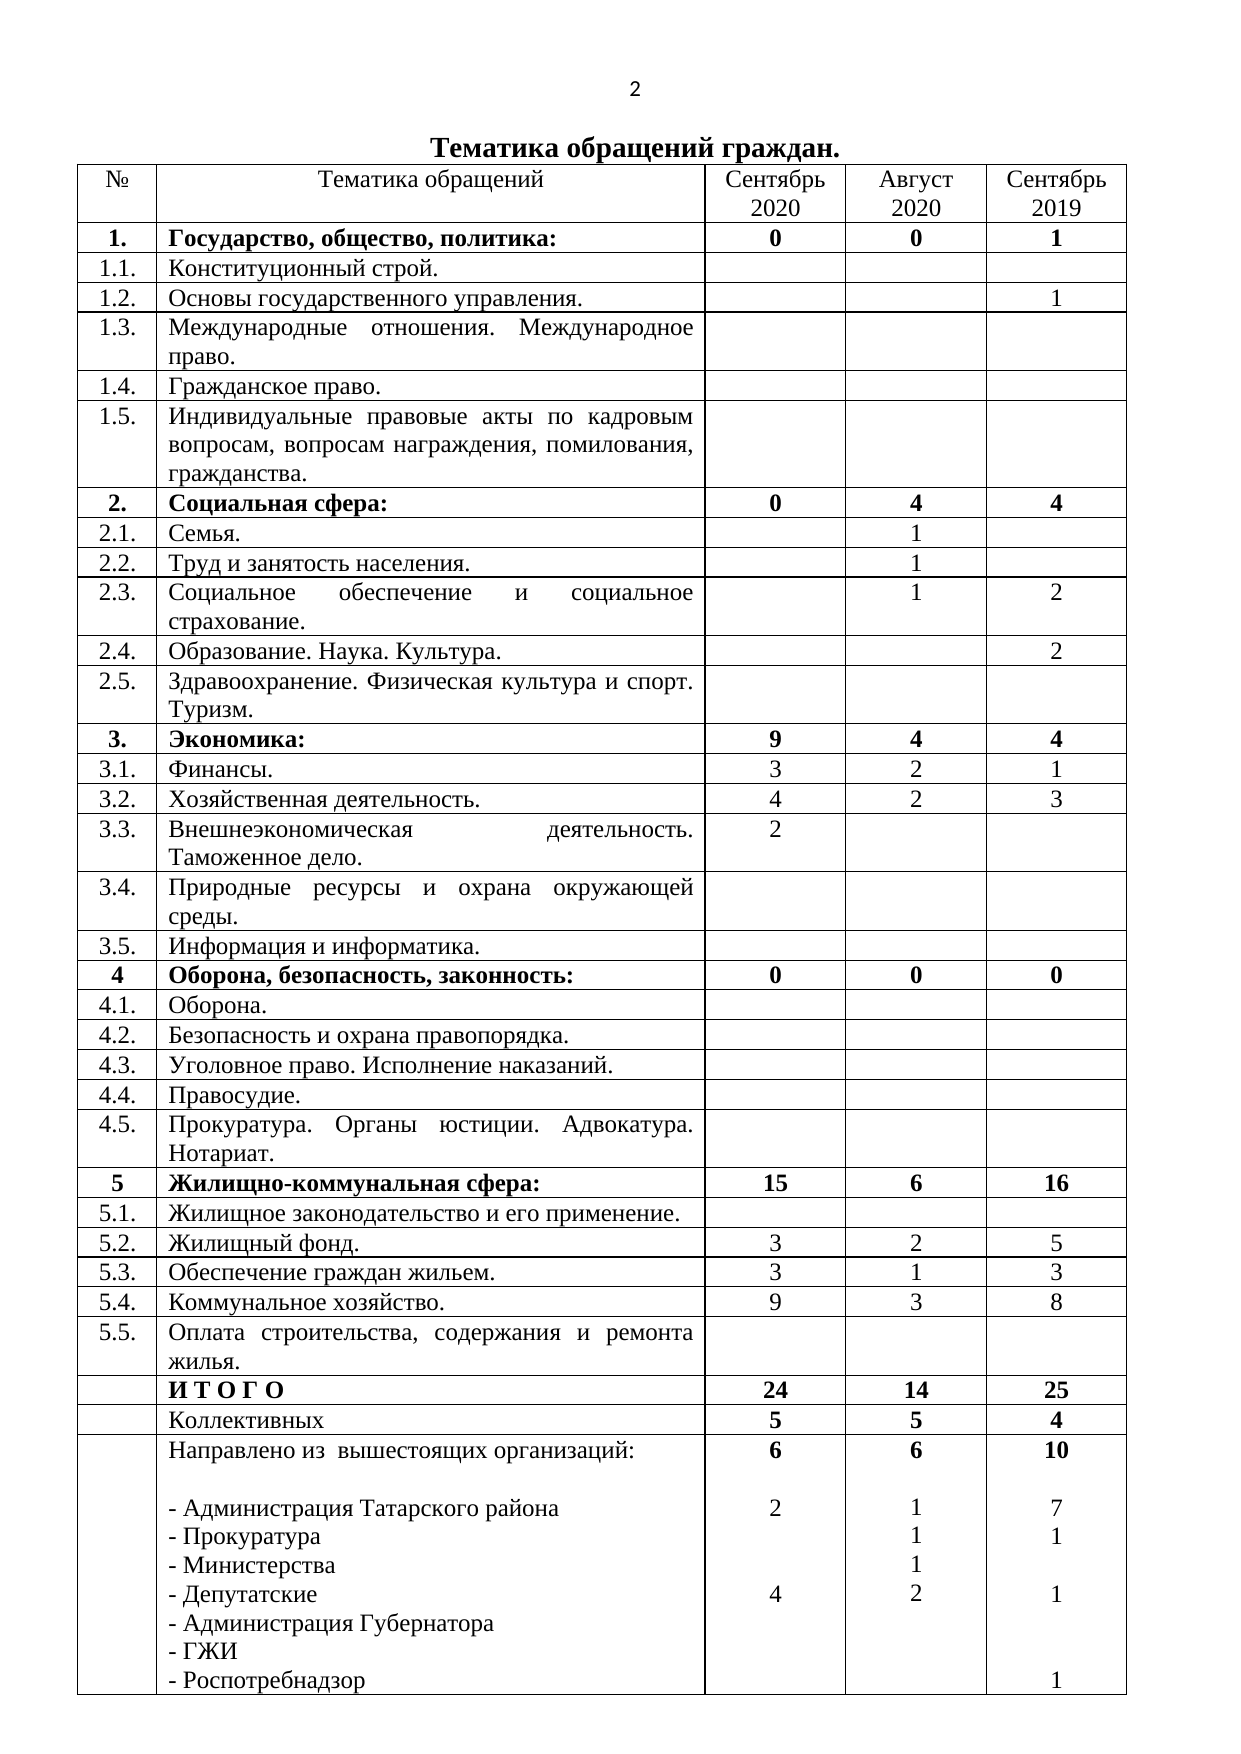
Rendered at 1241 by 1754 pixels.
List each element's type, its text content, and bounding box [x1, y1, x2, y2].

table_cell Конституционный строй. [157, 253, 704, 282]
table_cell 1.5. [78, 401, 156, 487]
table_cell [987, 548, 1126, 576]
table_cell Коллективных [157, 1405, 704, 1434]
table_cell Основы государственного управления. [157, 283, 704, 311]
table_cell 2 [846, 754, 986, 783]
table_cell 24 [706, 1376, 845, 1404]
table_cell 6 1 1 1 2 [846, 1435, 986, 1694]
table_cell 5.1. [78, 1198, 156, 1227]
table_cell 1.3. [78, 313, 156, 370]
table_cell Безопасность и охрана правопорядка. [157, 1020, 704, 1049]
table_cell Государство, общество, политика: [157, 223, 704, 252]
table_cell 4 [987, 1405, 1126, 1434]
table_cell [706, 872, 845, 930]
table_cell 6 2 4 [706, 1435, 845, 1694]
table_cell 10 7 1 1 1 [987, 1435, 1126, 1694]
table_cell 2.3. [78, 578, 156, 635]
table_cell Правосудие. [157, 1080, 704, 1108]
table_cell 2 [706, 814, 845, 871]
table_cell 9 [706, 1287, 845, 1316]
table_cell Жилищный фонд. [157, 1228, 704, 1256]
table_cell 8 [987, 1287, 1126, 1316]
table_cell [846, 990, 986, 1019]
table_cell [706, 283, 845, 311]
table_cell [987, 1020, 1126, 1049]
table_cell [846, 1198, 986, 1227]
table_cell Информация и информатика. [157, 931, 704, 959]
table_cell 0 [846, 223, 986, 252]
table_cell 5.5. [78, 1317, 156, 1374]
table_cell [846, 872, 986, 930]
table_cell [706, 578, 845, 635]
table_cell 2.5. [78, 666, 156, 723]
table_cell Финансы. [157, 754, 704, 783]
table_cell [706, 253, 845, 282]
table_cell 15 [706, 1168, 845, 1197]
table_cell Труд и занятость населения. [157, 548, 704, 576]
table_cell 2. [78, 488, 156, 517]
table_cell [706, 518, 845, 547]
table_cell [706, 1020, 845, 1049]
table_cell [846, 1317, 986, 1374]
table_cell [846, 1020, 986, 1049]
table_cell [706, 548, 845, 576]
table_cell 3.5. [78, 931, 156, 959]
table_header Сентябрь 2020 [706, 165, 845, 222]
table_header Сентябрь 2019 [987, 165, 1126, 222]
table_cell 1 [846, 1258, 986, 1286]
table_cell 4.5. [78, 1110, 156, 1167]
table_cell Хозяйственная деятельность. [157, 784, 704, 813]
table_cell 3 [987, 1258, 1126, 1286]
table_cell 6 [846, 1168, 986, 1197]
table_cell [78, 1435, 156, 1694]
table_cell 4 [706, 784, 845, 813]
table_cell [706, 1317, 845, 1374]
table_cell [987, 814, 1126, 871]
table_cell 1 [987, 223, 1126, 252]
table_cell 4 [987, 488, 1126, 517]
table_cell Жилищное законодательство и его применение. [157, 1198, 704, 1227]
table_cell Уголовное право. Исполнение наказаний. [157, 1050, 704, 1079]
table_cell [987, 401, 1126, 487]
table_cell 25 [987, 1376, 1126, 1404]
table_cell 2.4. [78, 636, 156, 665]
table_cell [987, 666, 1126, 723]
table_cell [78, 1376, 156, 1404]
table_cell 1 [846, 578, 986, 635]
table_cell 4.1. [78, 990, 156, 1019]
table_cell 0 [987, 961, 1126, 989]
table_cell 5.4. [78, 1287, 156, 1316]
table_cell 1.4. [78, 371, 156, 400]
table_cell [846, 253, 986, 282]
table_cell 3.1. [78, 754, 156, 783]
table_cell И Т О Г О [157, 1376, 704, 1404]
table_cell 4 [846, 488, 986, 517]
table_cell [987, 931, 1126, 959]
table_cell Жилищно-коммунальная сфера: [157, 1168, 704, 1197]
table_cell 1.2. [78, 283, 156, 311]
table_cell [706, 1080, 845, 1108]
table_cell [846, 666, 986, 723]
table_cell Обеспечение граждан жильем. [157, 1258, 704, 1286]
table_cell [706, 1198, 845, 1227]
table_cell 0 [846, 961, 986, 989]
table_cell [846, 931, 986, 959]
table_cell 1 [987, 283, 1126, 311]
table_cell Международные отношения. Международное право. [157, 313, 704, 370]
table_cell 3 [706, 754, 845, 783]
table_cell 3 [987, 784, 1126, 813]
table_cell [987, 1080, 1126, 1108]
table_cell [706, 401, 845, 487]
table_cell Оплата строительства, содержания и ремонта жилья. [157, 1317, 704, 1374]
table_header № [78, 165, 156, 222]
table_cell [987, 518, 1126, 547]
table_cell 3 [846, 1287, 986, 1316]
table_cell Оборона. [157, 990, 704, 1019]
table_cell 3 [706, 1228, 845, 1256]
table_cell Оборона, безопасность, законность: [157, 961, 704, 989]
table_cell 3.4. [78, 872, 156, 930]
table_cell [987, 872, 1126, 930]
table_cell 3.3. [78, 814, 156, 871]
table_cell [706, 1110, 845, 1167]
table_cell [987, 1110, 1126, 1167]
table_cell [846, 1080, 986, 1108]
table_cell [706, 931, 845, 959]
table_cell [846, 1110, 986, 1167]
table_cell Индивидуальные правовые акты по кадровым вопросам, вопросам награждения, помилования, гражданства. [157, 401, 704, 487]
table_cell [987, 1198, 1126, 1227]
table_cell 5.2. [78, 1228, 156, 1256]
table_cell 3. [78, 724, 156, 753]
table_cell [987, 253, 1126, 282]
table_cell 1 [846, 518, 986, 547]
table_cell 5 [706, 1405, 845, 1434]
table_cell 14 [846, 1376, 986, 1404]
table_cell 2 [987, 578, 1126, 635]
table_cell 1 [846, 548, 986, 576]
table_cell 2 [846, 784, 986, 813]
table_cell Направлено из вышестоящих организаций: - Администрация Татарского района - Прокуратура - Министерства - Депутатские - Администрация Губернатора - ГЖИ - Роспотребнадзор [157, 1435, 704, 1694]
table_cell 4.3. [78, 1050, 156, 1079]
table_cell 5 [846, 1405, 986, 1434]
table_cell 4.2. [78, 1020, 156, 1049]
text Тематика обращений граждан. [89, 130, 1181, 163]
table_cell 0 [706, 961, 845, 989]
table_cell [987, 371, 1126, 400]
table_cell 1. [78, 223, 156, 252]
table_cell 5 [987, 1228, 1126, 1256]
table_cell [987, 313, 1126, 370]
table_cell [78, 1405, 156, 1434]
table_cell 5.3. [78, 1258, 156, 1286]
table_cell [846, 313, 986, 370]
table_cell [846, 1050, 986, 1079]
table_cell Экономика: [157, 724, 704, 753]
table_cell [987, 1050, 1126, 1079]
table_cell 3 [706, 1258, 845, 1286]
table_cell [987, 1317, 1126, 1374]
table_cell 1 [987, 754, 1126, 783]
table_cell Образование. Наука. Культура. [157, 636, 704, 665]
table_cell [706, 990, 845, 1019]
table_cell 1.1. [78, 253, 156, 282]
table_cell 3.2. [78, 784, 156, 813]
table_cell [706, 636, 845, 665]
table_cell 2.1. [78, 518, 156, 547]
table_cell 0 [706, 488, 845, 517]
table_cell [846, 371, 986, 400]
table_cell 4 [78, 961, 156, 989]
table_cell [987, 990, 1126, 1019]
table_cell [706, 666, 845, 723]
table_cell Социальное обеспечение и социальное страхование. [157, 578, 704, 635]
table_cell 2 [846, 1228, 986, 1256]
table_cell [706, 1050, 845, 1079]
table_cell 0 [706, 223, 845, 252]
table_header Август 2020 [846, 165, 986, 222]
table_cell [846, 401, 986, 487]
table_cell 4 [846, 724, 986, 753]
table_cell 16 [987, 1168, 1126, 1197]
table_cell 5 [78, 1168, 156, 1197]
table_cell [846, 283, 986, 311]
table_cell Природные ресурсы и охрана окружающей среды. [157, 872, 704, 930]
table_cell [846, 814, 986, 871]
table_cell Социальная сфера: [157, 488, 704, 517]
table_cell 4.4. [78, 1080, 156, 1108]
table_cell [706, 371, 845, 400]
table_cell 2.2. [78, 548, 156, 576]
table_cell Здравоохранение. Физическая культура и спорт. Туризм. [157, 666, 704, 723]
table_cell Внешнеэкономическая деятельность. Таможенное дело. [157, 814, 704, 871]
table_cell [706, 313, 845, 370]
table_header Тематика обращений [157, 165, 704, 222]
table_cell 4 [987, 724, 1126, 753]
table_cell 2 [987, 636, 1126, 665]
table_cell [846, 636, 986, 665]
table_cell Прокуратура. Органы юстиции. Адвокатура. Нотариат. [157, 1110, 704, 1167]
table_cell Коммунальное хозяйство. [157, 1287, 704, 1316]
table_cell 9 [706, 724, 845, 753]
table_cell Семья. [157, 518, 704, 547]
table_cell Гражданское право. [157, 371, 704, 400]
